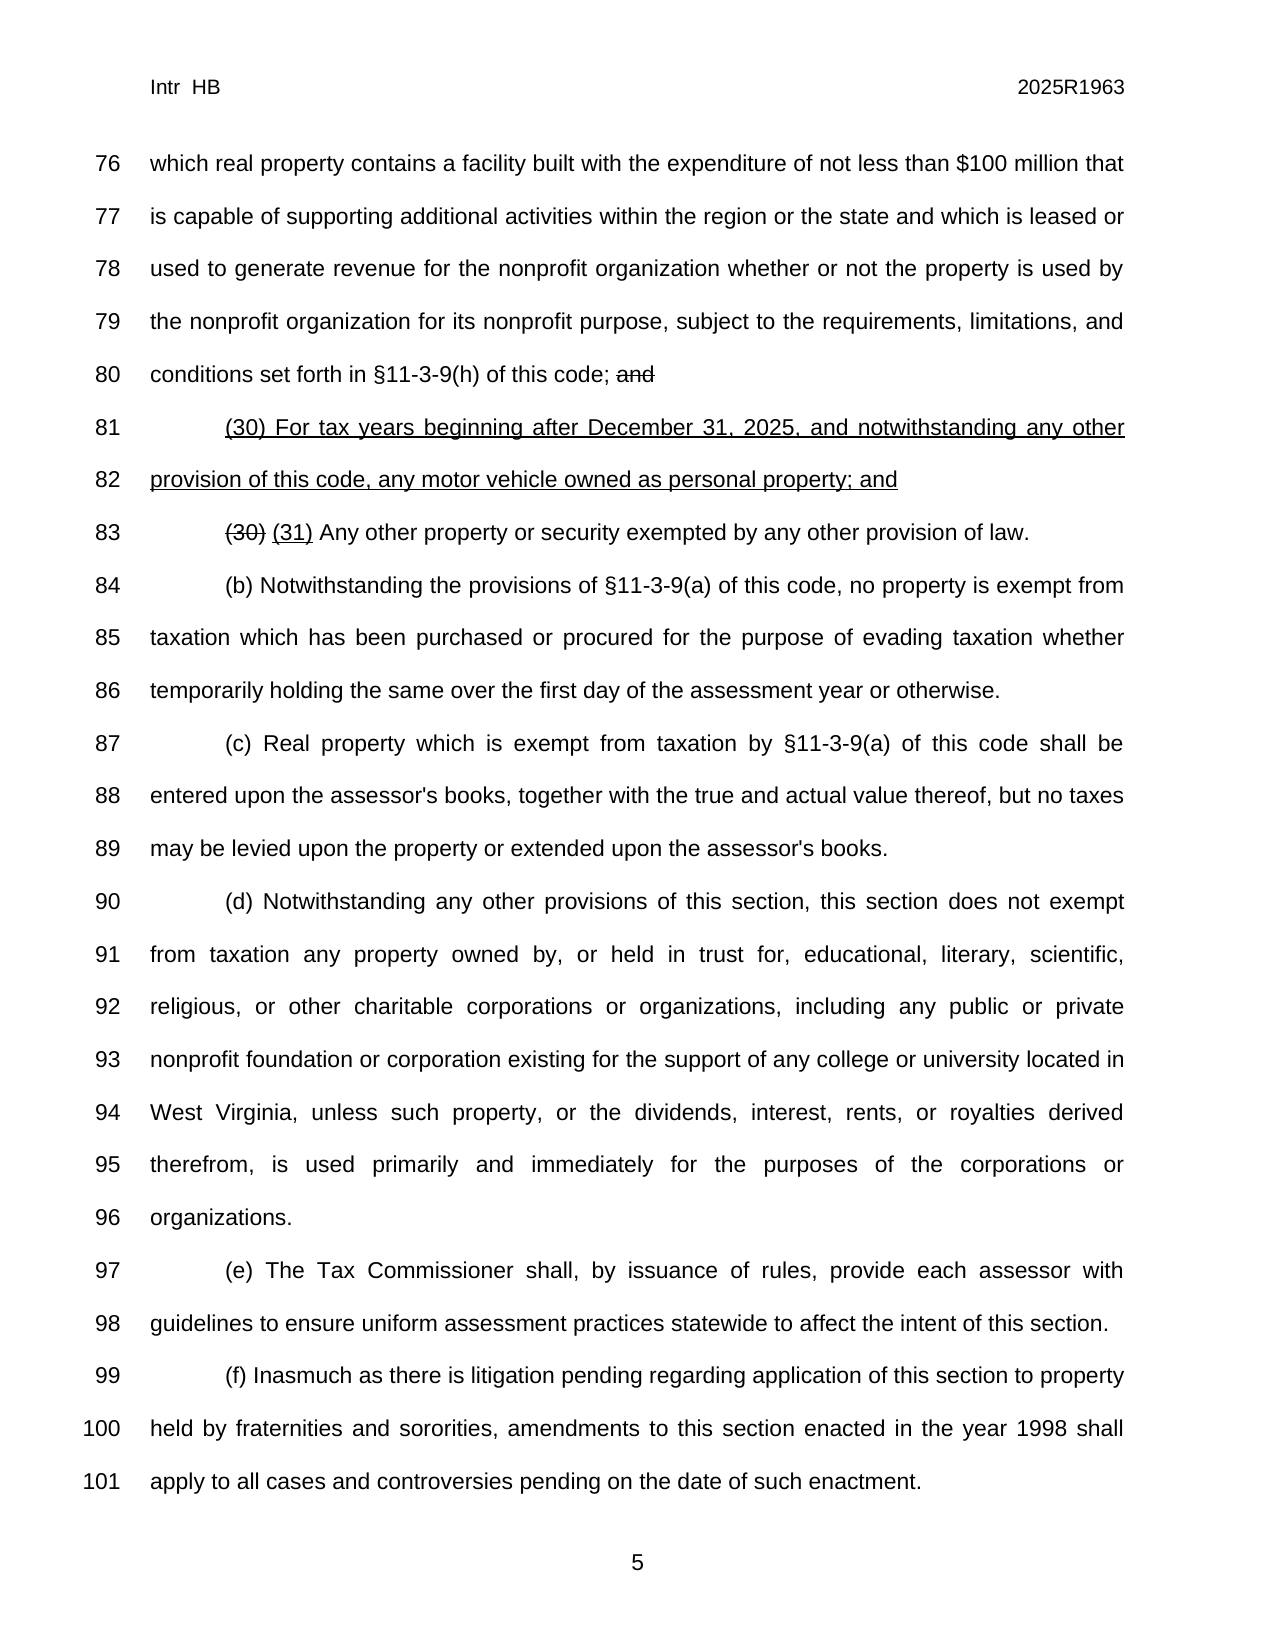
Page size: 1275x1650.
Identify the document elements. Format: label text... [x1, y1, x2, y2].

text (e) The Tax Commissioner shall, by issuance of rules, provide each assessor with guidelines to ensure uniform assessment practices statewide to affect the intent of this section. [150, 1257, 1125, 1336]
text (b) Notwithstanding the provisions of §11-3-9(a) of this code, no property is exempt from taxation which has been purchased or procured for the purpose of evading taxation whether temporarily holding the same over the first day of the assessment year or otherwise. [150, 572, 1125, 703]
text (f) Inasmuch as there is litigation pending regarding application of this section to property held by fraternities and sororities, amendments to this section enacted in the year 1998 shall apply to all cases and controversies pending on the date of such enactment. [150, 1362, 1125, 1494]
text (c) Real property which is exempt from taxation by §11-3-9(a) of this code shall be entered upon the assessor's books, together with the true and actual value thereof, but no taxes may be levied upon the property or extended upon the assessor's books. [150, 730, 1125, 862]
text (30) For tax years beginning after December 31, 2025, and notwithstanding any other provision of this code, any motor vehicle owned as personal property; and [150, 413, 1125, 493]
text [150, 150, 1125, 387]
text (30) (31) Any other property or security exempted by any other provision of law. [150, 519, 1125, 545]
text (d) Notwithstanding any other provisions of this section, this section does not exempt from taxation any property owned by, or held in trust for, educational, literary, scientific, religious, or other charitable corporations or organizations, including any public or private nonprofit foundation or corporation existing for the support of any college or university located in West Virginia, unless such property, or the dividends, interest, rents, or royalties derived therefrom, is used primarily and immediately for the purposes of the corporations or organizations. [150, 888, 1125, 1231]
